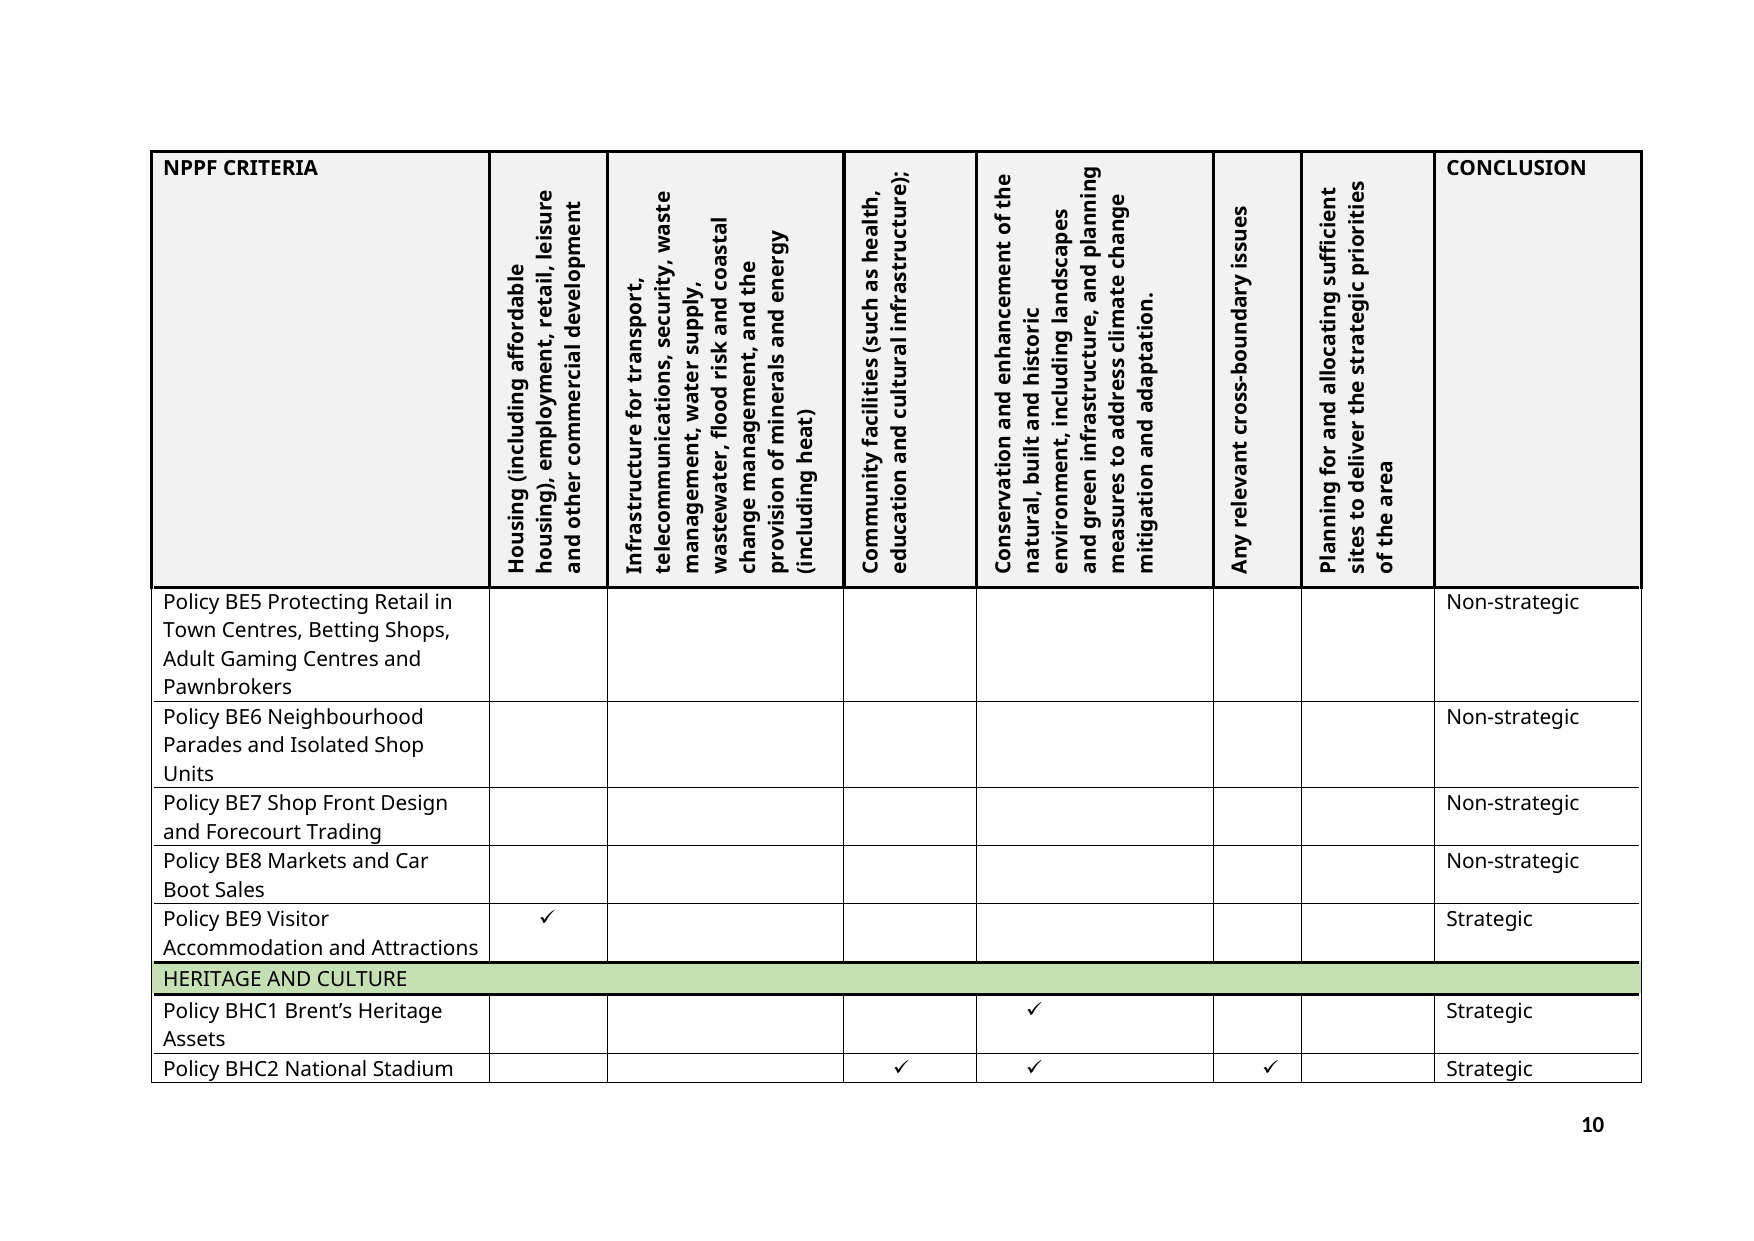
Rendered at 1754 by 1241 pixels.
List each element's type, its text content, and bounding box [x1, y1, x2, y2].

table_cell [977, 846, 1213, 903]
table_cell [608, 788, 843, 845]
table_cell [1302, 788, 1434, 845]
table_cell [1214, 846, 1301, 903]
table_cell [1214, 1054, 1301, 1082]
table_cell [490, 904, 607, 961]
table_cell [844, 1054, 976, 1082]
table_cell [844, 702, 976, 787]
table_cell [490, 788, 607, 845]
table_cell [1302, 702, 1434, 787]
table_cell [1302, 589, 1434, 701]
table_cell [844, 996, 976, 1053]
table_header CONCLUSION [1436, 153, 1640, 586]
table_header Infrastructure for transport, telecommunications, security, waste management, water supply, wastewater, flood risk and coastal change management, and the provision of minerals and energy (including heat) [609, 153, 842, 586]
table_cell [490, 589, 607, 701]
table_cell [1302, 1054, 1434, 1082]
table_cell [977, 702, 1213, 787]
table_cell [1302, 846, 1434, 903]
table_cell [608, 904, 843, 961]
table_cell Non-strategic [1435, 586, 1641, 701]
table_cell Non-strategic [1435, 845, 1641, 903]
table_cell [977, 788, 1213, 845]
table_cell Strategic [1435, 903, 1641, 961]
table_cell [608, 1054, 843, 1082]
table_cell Policy BE9 Visitor Accommodation and Attractions [152, 903, 489, 961]
table_cell Policy BHC1 Brent’s Heritage Assets [152, 993, 489, 1053]
table_cell [1302, 996, 1434, 1053]
table_header Any relevant cross-boundary issues [1215, 153, 1300, 586]
table_cell [844, 904, 976, 961]
table_cell [490, 1054, 607, 1082]
table_cell [977, 996, 1213, 1053]
table_cell Non-strategic [1435, 701, 1641, 787]
table_header Planning for and allocating sufficient sites to deliver the strategic priorities of the area [1303, 153, 1433, 586]
table_cell [608, 846, 843, 903]
table_cell [1214, 702, 1301, 787]
table_cell Policy BE8 Markets and Car Boot Sales [152, 845, 489, 903]
table_cell [1214, 589, 1301, 701]
table_cell Policy BE6 Neighbourhood Parades and Isolated Shop Units [152, 701, 489, 787]
table_cell [977, 904, 1213, 961]
table_cell [977, 1054, 1213, 1082]
table_cell [844, 846, 976, 903]
table_header NPPF CRITERIA [153, 153, 488, 586]
table_cell Strategic [1435, 993, 1641, 1053]
table_cell [1214, 996, 1301, 1053]
table_cell [608, 702, 843, 787]
table_cell [1214, 904, 1301, 961]
table_header Housing (including affordable housing), employment, retail, leisure and other commercial development [491, 153, 606, 586]
table_cell Policy BE7 Shop Front Design and Forecourt Trading [152, 787, 489, 845]
table_cell [1214, 788, 1301, 845]
table_cell [1302, 904, 1434, 961]
table_cell [608, 589, 843, 701]
table_cell Policy BHC2 National Stadium Wembley [152, 1053, 489, 1082]
table_cell Non-strategic [1435, 787, 1641, 845]
table_cell [490, 846, 607, 903]
table_cell [490, 996, 607, 1053]
table_cell HERITAGE AND CULTURE [152, 961, 1641, 993]
table_cell [977, 589, 1213, 701]
table_cell [608, 996, 843, 1053]
table_cell [490, 702, 607, 787]
table_cell [844, 788, 976, 845]
table_header Conservation and enhancement of the natural, built and historic environment, including landscapes and green infrastructure, and planning measures to address climate change mitigation and adaptation. [978, 153, 1212, 586]
table_cell Strategic [1435, 1053, 1641, 1082]
table_cell [844, 589, 976, 701]
table_cell Policy BE5 Protecting Retail in Town Centres, Betting Shops, Adult Gaming Centres and Pawnbrokers [152, 586, 489, 701]
table_header Community facilities (such as health, education and cultural infrastructure); [846, 153, 975, 586]
